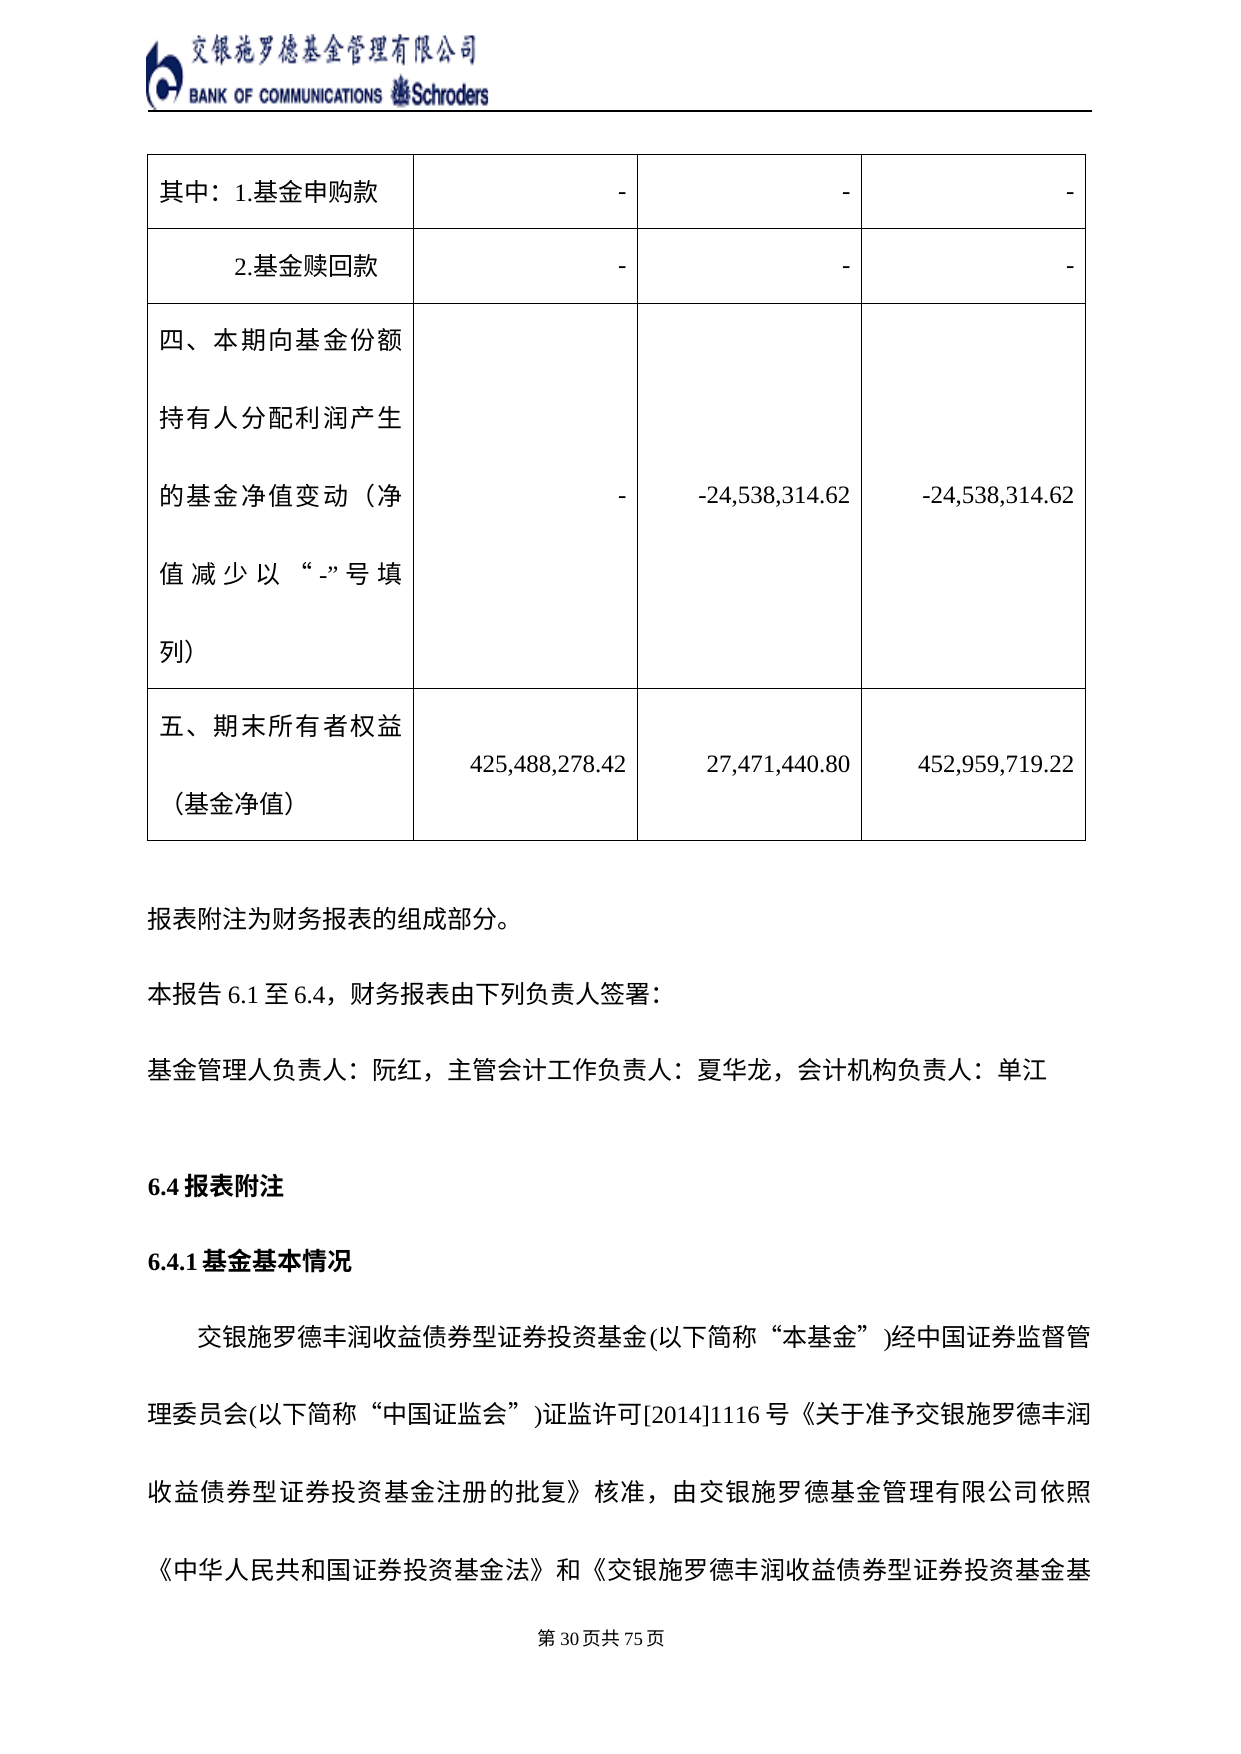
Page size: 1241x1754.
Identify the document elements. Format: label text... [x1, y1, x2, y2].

text 6.4.1基金基本情况 [148, 1227, 1092, 1292]
table_cell - [638, 229, 861, 302]
table_cell - [862, 229, 1085, 302]
table_cell 2.基金赎回款 [148, 229, 413, 302]
table_cell -24,538,314.62 [862, 304, 1085, 688]
table_cell 27,471,440.80 [638, 689, 861, 840]
table_cell - [414, 304, 637, 688]
table_cell 其中：1.基金申购款 [148, 155, 413, 228]
subtitle 6.4报表附注 [148, 1152, 1092, 1217]
table_cell 四、本期向基金份额持有人分配利润产生的基金净值变动（净值减少以“-”号填列） [148, 304, 413, 688]
table_cell -24,538,314.62 [638, 304, 861, 688]
text 本报告6.1至6.4，财务报表由下列负责人签署： [148, 961, 1092, 1026]
table_cell 425,488,278.42 [414, 689, 637, 840]
picture [146, 34, 489, 110]
text 报表附注为财务报表的组成部分。 [148, 885, 1092, 950]
table_cell - [414, 155, 637, 228]
table_cell - [638, 155, 861, 228]
text 基金管理人负责人：阮红，主管会计工作负责人：夏华龙，会计机构负责人：单江 [148, 1036, 1092, 1101]
table_cell - [414, 229, 637, 302]
table_cell - [862, 155, 1085, 228]
table_cell 五、期末所有者权益（基金净值） [148, 689, 413, 840]
table_cell 452,959,719.22 [862, 689, 1085, 840]
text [148, 1303, 1092, 1601]
